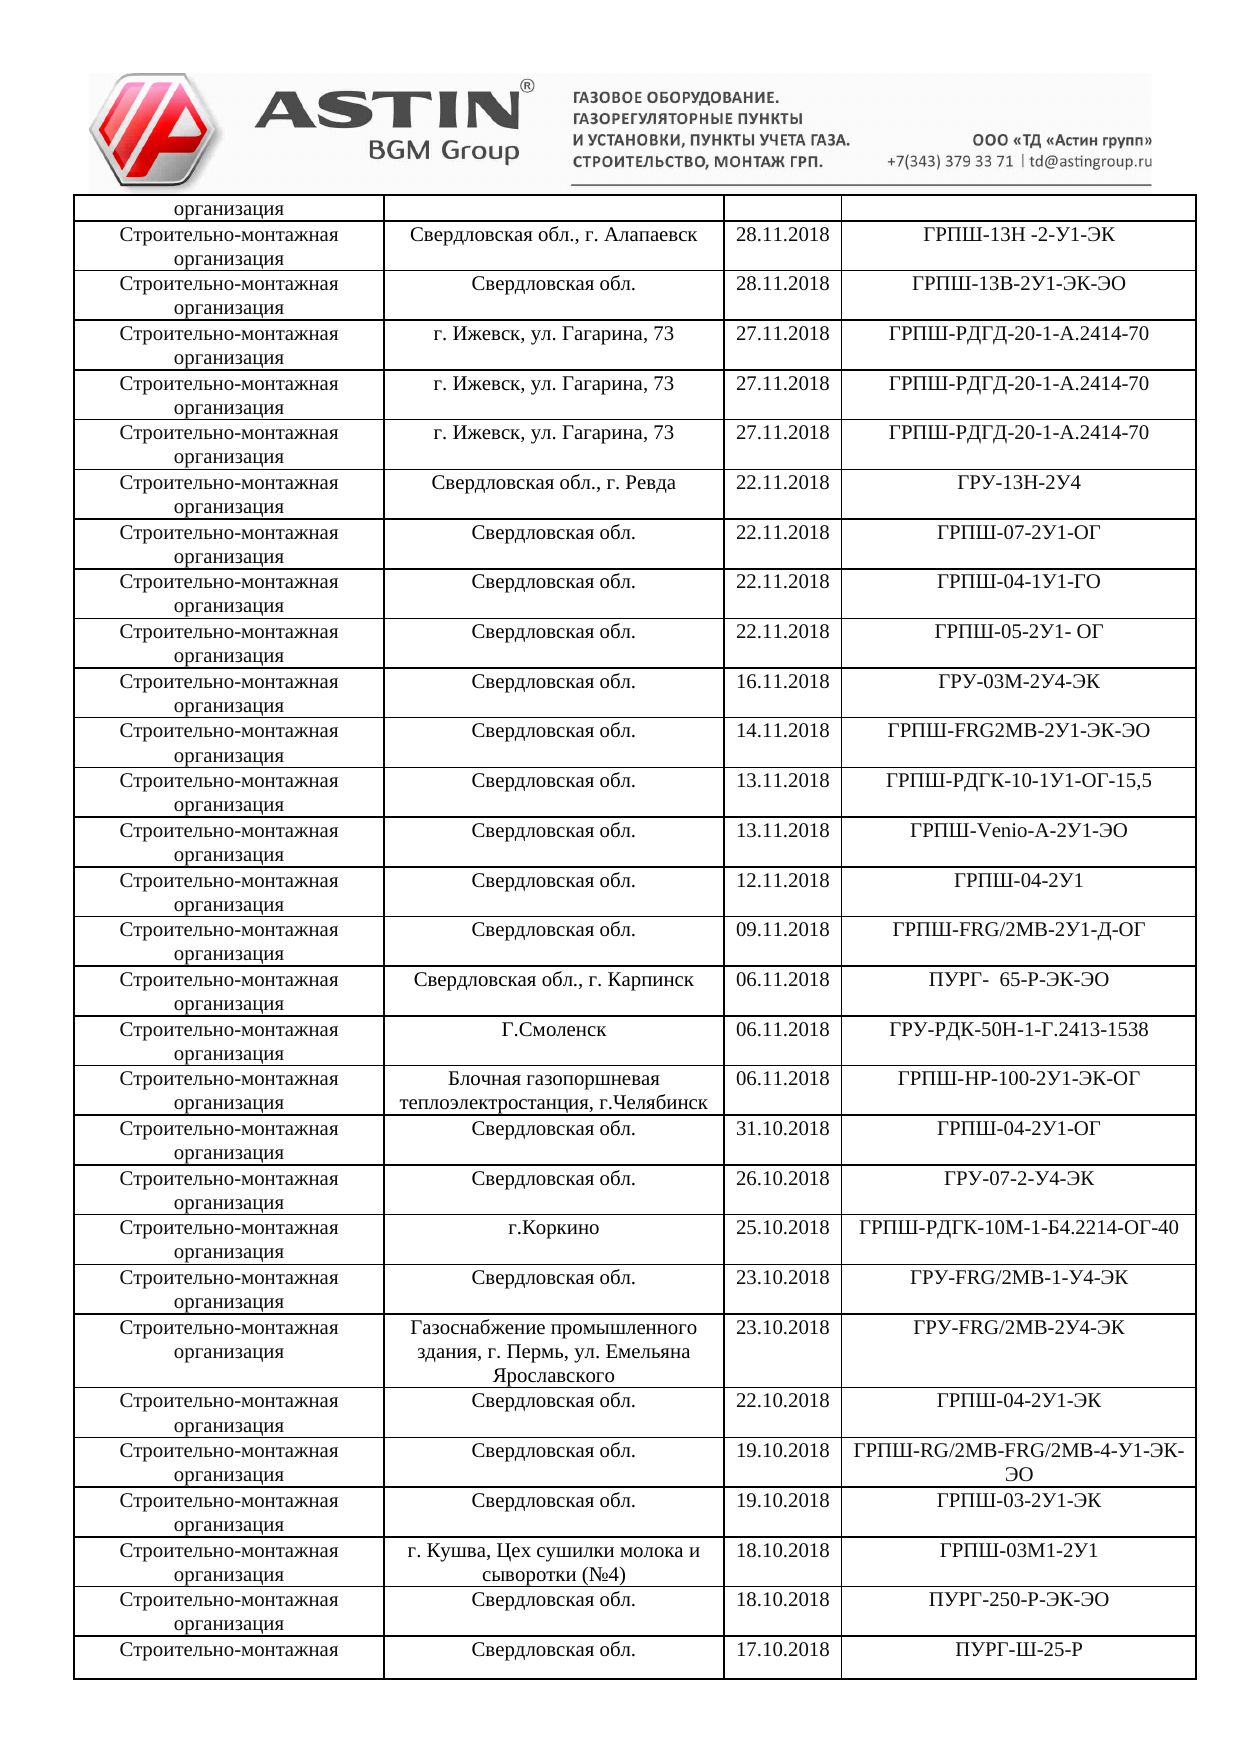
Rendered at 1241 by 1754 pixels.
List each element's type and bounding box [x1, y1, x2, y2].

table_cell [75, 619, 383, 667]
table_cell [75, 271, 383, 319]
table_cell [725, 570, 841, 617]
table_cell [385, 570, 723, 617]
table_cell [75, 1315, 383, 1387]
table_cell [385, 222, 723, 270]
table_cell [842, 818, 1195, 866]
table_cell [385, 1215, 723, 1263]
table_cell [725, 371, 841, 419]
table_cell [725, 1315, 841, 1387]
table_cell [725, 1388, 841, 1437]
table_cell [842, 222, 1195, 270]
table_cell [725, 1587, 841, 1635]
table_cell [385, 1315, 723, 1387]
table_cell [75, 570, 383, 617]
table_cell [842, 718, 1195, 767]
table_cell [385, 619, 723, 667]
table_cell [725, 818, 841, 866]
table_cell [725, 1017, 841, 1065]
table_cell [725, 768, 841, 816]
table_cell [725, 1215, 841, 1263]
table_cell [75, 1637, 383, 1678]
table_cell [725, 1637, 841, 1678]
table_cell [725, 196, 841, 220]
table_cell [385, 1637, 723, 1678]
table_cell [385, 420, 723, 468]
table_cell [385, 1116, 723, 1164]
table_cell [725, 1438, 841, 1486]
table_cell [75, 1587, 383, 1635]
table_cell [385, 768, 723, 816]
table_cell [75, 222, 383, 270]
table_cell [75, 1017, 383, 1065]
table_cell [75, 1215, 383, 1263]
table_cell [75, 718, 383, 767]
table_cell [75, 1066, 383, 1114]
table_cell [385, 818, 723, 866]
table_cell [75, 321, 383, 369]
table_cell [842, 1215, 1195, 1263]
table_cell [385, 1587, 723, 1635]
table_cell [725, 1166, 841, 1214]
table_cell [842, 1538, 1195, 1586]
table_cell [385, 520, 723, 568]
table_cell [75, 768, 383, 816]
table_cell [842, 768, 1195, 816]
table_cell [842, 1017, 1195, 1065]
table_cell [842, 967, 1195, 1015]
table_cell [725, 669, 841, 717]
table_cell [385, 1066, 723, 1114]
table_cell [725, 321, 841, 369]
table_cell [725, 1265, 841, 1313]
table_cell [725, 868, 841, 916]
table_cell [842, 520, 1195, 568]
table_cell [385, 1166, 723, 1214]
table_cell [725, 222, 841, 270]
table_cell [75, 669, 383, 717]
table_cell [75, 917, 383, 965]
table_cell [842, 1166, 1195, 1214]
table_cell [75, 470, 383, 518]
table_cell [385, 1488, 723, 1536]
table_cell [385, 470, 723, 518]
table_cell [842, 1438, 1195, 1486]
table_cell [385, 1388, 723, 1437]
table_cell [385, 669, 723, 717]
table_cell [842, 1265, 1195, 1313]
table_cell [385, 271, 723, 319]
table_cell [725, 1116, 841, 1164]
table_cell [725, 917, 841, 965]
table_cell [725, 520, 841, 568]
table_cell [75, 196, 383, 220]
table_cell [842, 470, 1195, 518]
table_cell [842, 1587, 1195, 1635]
picture [88, 73, 1152, 194]
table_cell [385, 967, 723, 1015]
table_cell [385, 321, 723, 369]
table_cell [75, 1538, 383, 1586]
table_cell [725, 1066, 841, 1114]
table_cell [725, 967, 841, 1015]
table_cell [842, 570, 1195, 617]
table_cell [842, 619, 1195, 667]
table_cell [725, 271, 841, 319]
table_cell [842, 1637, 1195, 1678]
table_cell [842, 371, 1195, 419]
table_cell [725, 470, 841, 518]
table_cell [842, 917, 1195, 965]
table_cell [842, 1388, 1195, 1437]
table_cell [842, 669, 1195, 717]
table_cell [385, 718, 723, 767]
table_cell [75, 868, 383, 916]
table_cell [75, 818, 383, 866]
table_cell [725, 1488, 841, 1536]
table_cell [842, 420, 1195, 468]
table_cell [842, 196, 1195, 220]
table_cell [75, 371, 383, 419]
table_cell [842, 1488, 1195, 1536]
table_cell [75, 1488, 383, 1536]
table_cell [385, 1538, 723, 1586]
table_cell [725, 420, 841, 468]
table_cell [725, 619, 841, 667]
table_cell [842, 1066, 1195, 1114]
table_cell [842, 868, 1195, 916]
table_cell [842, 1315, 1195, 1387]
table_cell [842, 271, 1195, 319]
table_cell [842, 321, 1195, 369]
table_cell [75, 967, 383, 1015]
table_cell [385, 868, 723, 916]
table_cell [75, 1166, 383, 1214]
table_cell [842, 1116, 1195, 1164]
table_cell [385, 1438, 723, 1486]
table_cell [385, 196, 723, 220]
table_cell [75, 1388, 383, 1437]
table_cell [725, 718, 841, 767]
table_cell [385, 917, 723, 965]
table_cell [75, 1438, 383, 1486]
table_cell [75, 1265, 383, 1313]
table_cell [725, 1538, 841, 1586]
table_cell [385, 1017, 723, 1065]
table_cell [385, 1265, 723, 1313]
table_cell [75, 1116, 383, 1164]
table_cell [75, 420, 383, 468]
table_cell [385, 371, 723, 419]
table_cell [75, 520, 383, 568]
